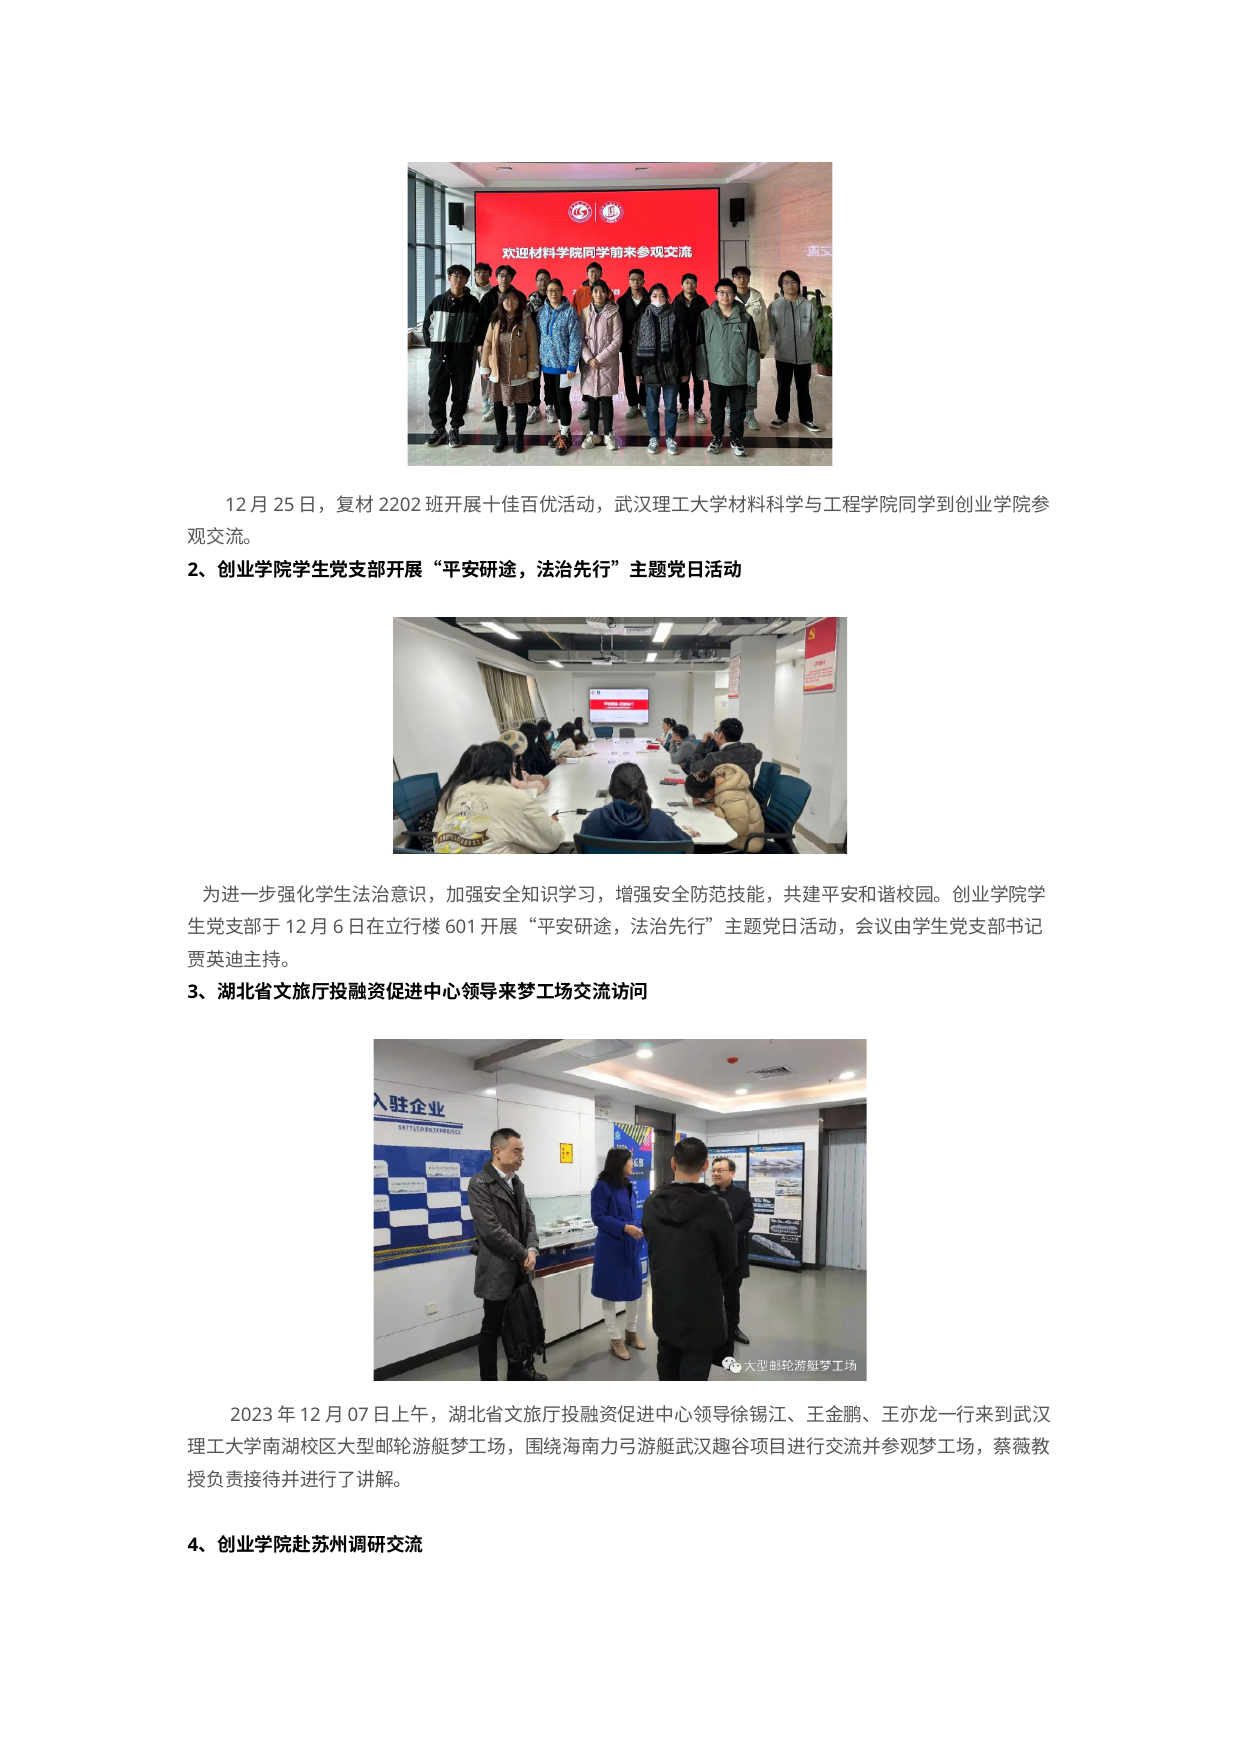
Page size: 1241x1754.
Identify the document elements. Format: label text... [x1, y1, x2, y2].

picture [373, 1039, 867, 1381]
list 2023年12月07日上午，湖北省文旅厅投融资促进中心领导徐锡江、王金鹏、王亦龙一行来到武汉理工大学南湖校区大型邮轮游艇梦工场，围绕海南力弓游艇武汉趣谷项目进行交流并参观梦工场，蔡薇教授负责接待并进行了讲解。 [187, 1397, 1053, 1494]
subtitle 2、创业学院学生党支部开展“平安研途，法治先行”主题党日活动 [187, 552, 1053, 584]
subtitle 3、湖北省文旅厅投融资促进中心领导来梦工场交流访问 [187, 974, 1053, 1007]
picture [407, 162, 833, 466]
list 12月25日，复材2202班开展十佳百优活动，武汉理工大学材料科学与工程学院同学到创业学院参观交流。 [187, 487, 1053, 552]
subtitle 为进一步强化学生法治意识，加强安全知识学习，增强安全防范技能，共建平安和谐校园。创业学院学生党支部于12月6日在立行楼601开展“平安研途，法治先行”主题党日活动，会议由学生党支部书记贾英迪主持。 [187, 877, 1053, 974]
list 4、创业学院赴苏州调研交流 [187, 1527, 1053, 1559]
picture [393, 617, 848, 854]
